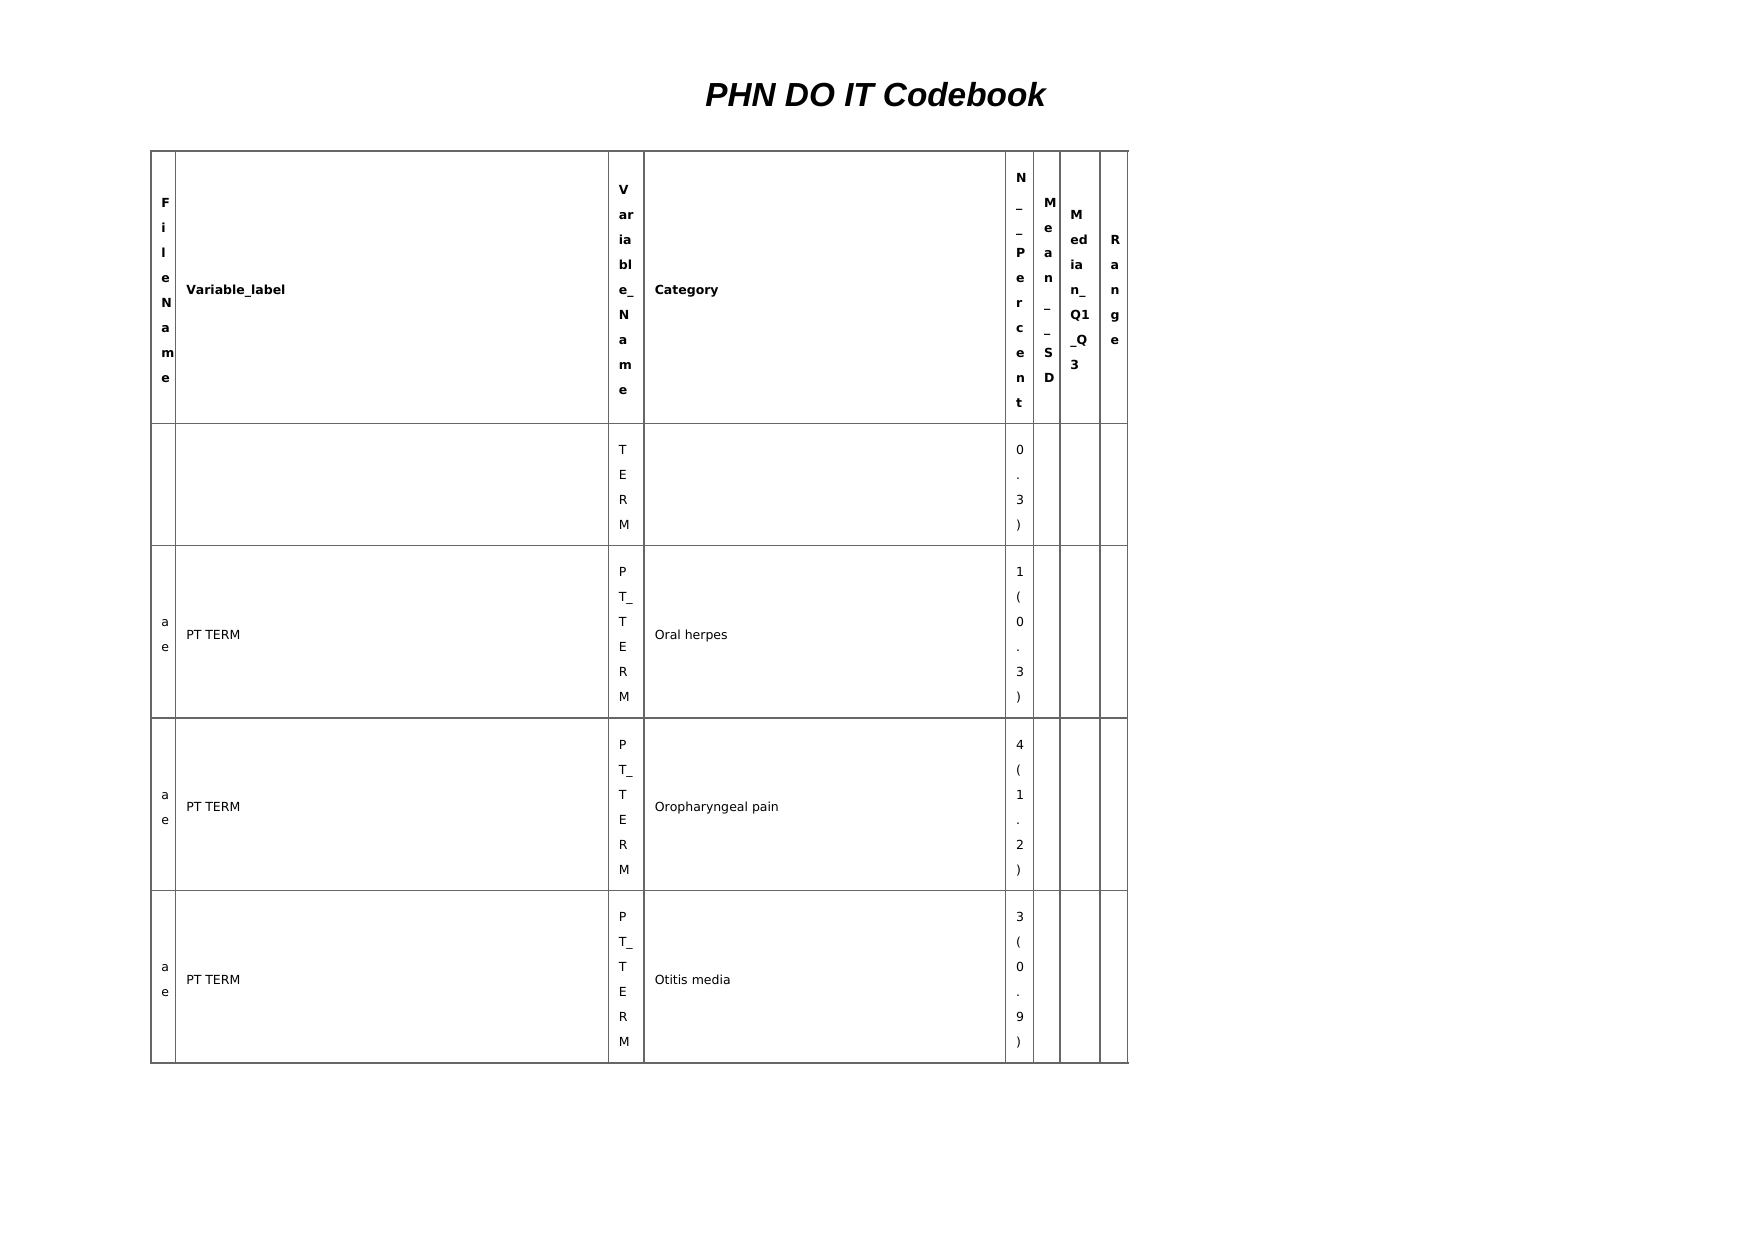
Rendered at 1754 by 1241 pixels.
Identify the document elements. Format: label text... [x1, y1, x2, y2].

table_header Category [645, 152, 1005, 422]
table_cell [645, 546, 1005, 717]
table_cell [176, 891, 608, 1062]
table_header N__Percent [1006, 152, 1033, 422]
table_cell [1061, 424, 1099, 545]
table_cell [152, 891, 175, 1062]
table_header FileName [152, 152, 175, 422]
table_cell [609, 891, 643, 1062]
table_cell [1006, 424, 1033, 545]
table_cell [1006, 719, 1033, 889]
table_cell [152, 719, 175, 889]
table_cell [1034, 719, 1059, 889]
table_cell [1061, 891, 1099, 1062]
table_header Median_Q1_Q3 [1061, 152, 1099, 422]
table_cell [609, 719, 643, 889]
table_header Range [1101, 152, 1127, 422]
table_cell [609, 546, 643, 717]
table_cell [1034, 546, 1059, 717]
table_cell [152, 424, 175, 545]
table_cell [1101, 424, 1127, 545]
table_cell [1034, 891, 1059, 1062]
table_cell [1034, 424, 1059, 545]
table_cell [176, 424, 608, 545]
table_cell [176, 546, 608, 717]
table_header Mean__SD [1034, 152, 1059, 422]
table_header Variable_label [176, 152, 608, 422]
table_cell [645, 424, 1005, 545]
table_header Variable_Name [609, 152, 643, 422]
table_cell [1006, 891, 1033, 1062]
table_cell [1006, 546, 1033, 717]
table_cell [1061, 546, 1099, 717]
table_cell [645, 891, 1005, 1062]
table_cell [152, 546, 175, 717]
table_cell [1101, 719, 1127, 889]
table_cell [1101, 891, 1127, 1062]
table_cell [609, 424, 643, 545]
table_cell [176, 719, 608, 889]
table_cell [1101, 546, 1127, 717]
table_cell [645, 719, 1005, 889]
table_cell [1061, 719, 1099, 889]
